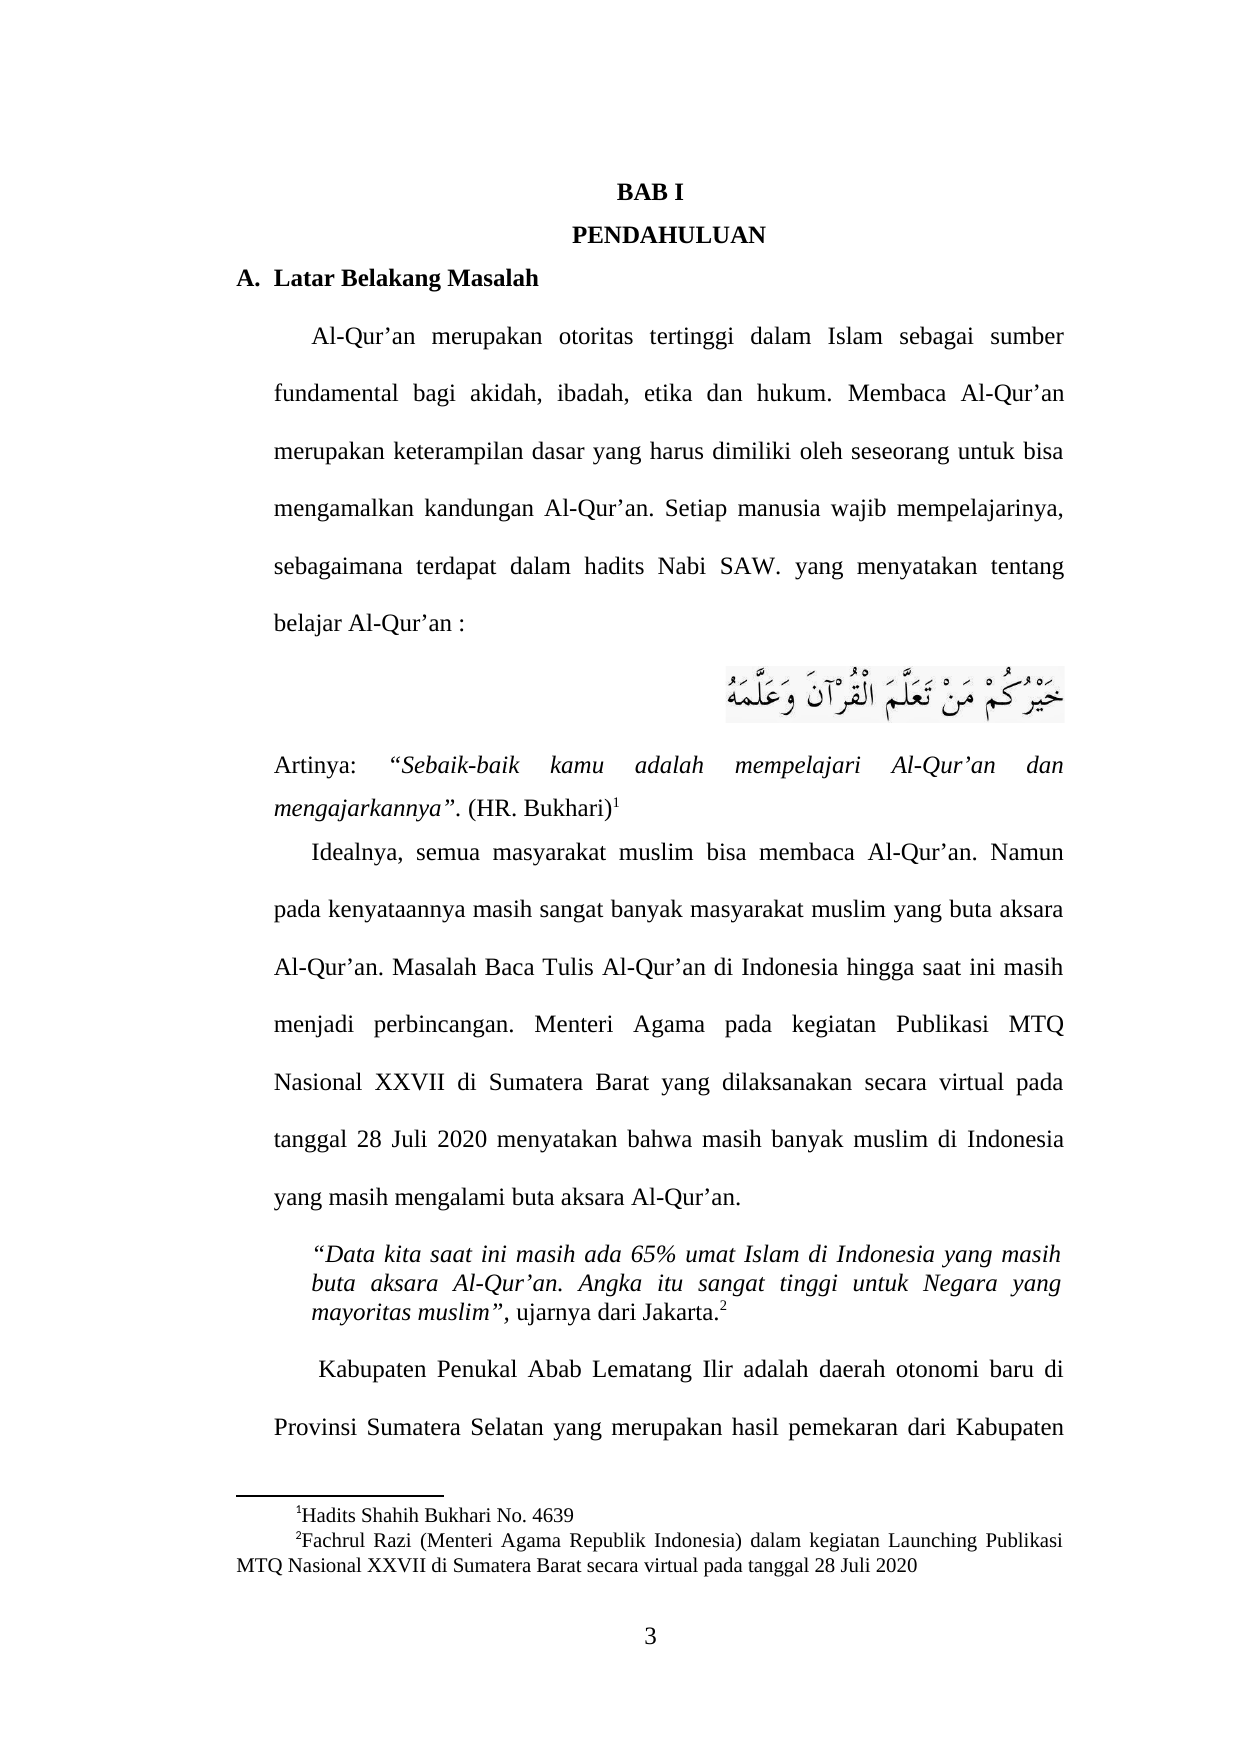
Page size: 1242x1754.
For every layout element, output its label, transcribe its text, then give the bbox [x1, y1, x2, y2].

text Idealnya, semua masyarakat muslim bisa membaca Al-Qur’an. Namun pada kenyataannya masih sangat banyak masyarakat muslim yang buta aksara Al-Qur’an. Masalah Baca Tulis Al-Qur’an di Indonesia hingga saat ini masih menjadi perbincangan. Menteri Agama pada kegiatan Publikasi MTQ Nasional XXVII di Sumatera Barat yang dilaksanakan secara virtual pada tanggal 28 Juli 2020 menyatakan bahwa masih banyak muslim di Indonesia yang masih mengalami buta aksara Al-Qur’an. [273, 837, 1064, 1210]
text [274, 1354, 1064, 1440]
text Al-Qur’an merupakan otoritas tertinggi dalam Islam sebagai sumber fundamental bagi akidah, ibadah, etika dan hukum. Membaca Al-Qur’an merupakan keterampilan dasar yang harus dimiliki oleh seseorang untuk bisa mengamalkan kandungan Al-Qur’an. Setiap manusia wajib mempelajarinya, sebagaimana terdapat dalam hadits Nabi SAW. yang menyatakan tentang belajar Al-Qur’an : [274, 321, 1064, 637]
picture [725, 666, 1065, 723]
text Artinya: “Sebaik-baik kamu adalah mempelajari Al-Qur’an dan mengajarkannya”. (HR. Bukhari) [273, 750, 1064, 822]
list Latar Belakang Masalah [236, 263, 1064, 292]
list PENDAHULUAN [274, 220, 1064, 249]
text “Data kita saat ini masih ada 65% umat Islam di Indonesia yang masih buta aksara Al-Qur’an. Angka itu sangat tinggi untuk Negara yang mayoritas muslim”, ujarnya dari Jakarta. [311, 1239, 1064, 1325]
text BAB I [236, 177, 1064, 206]
